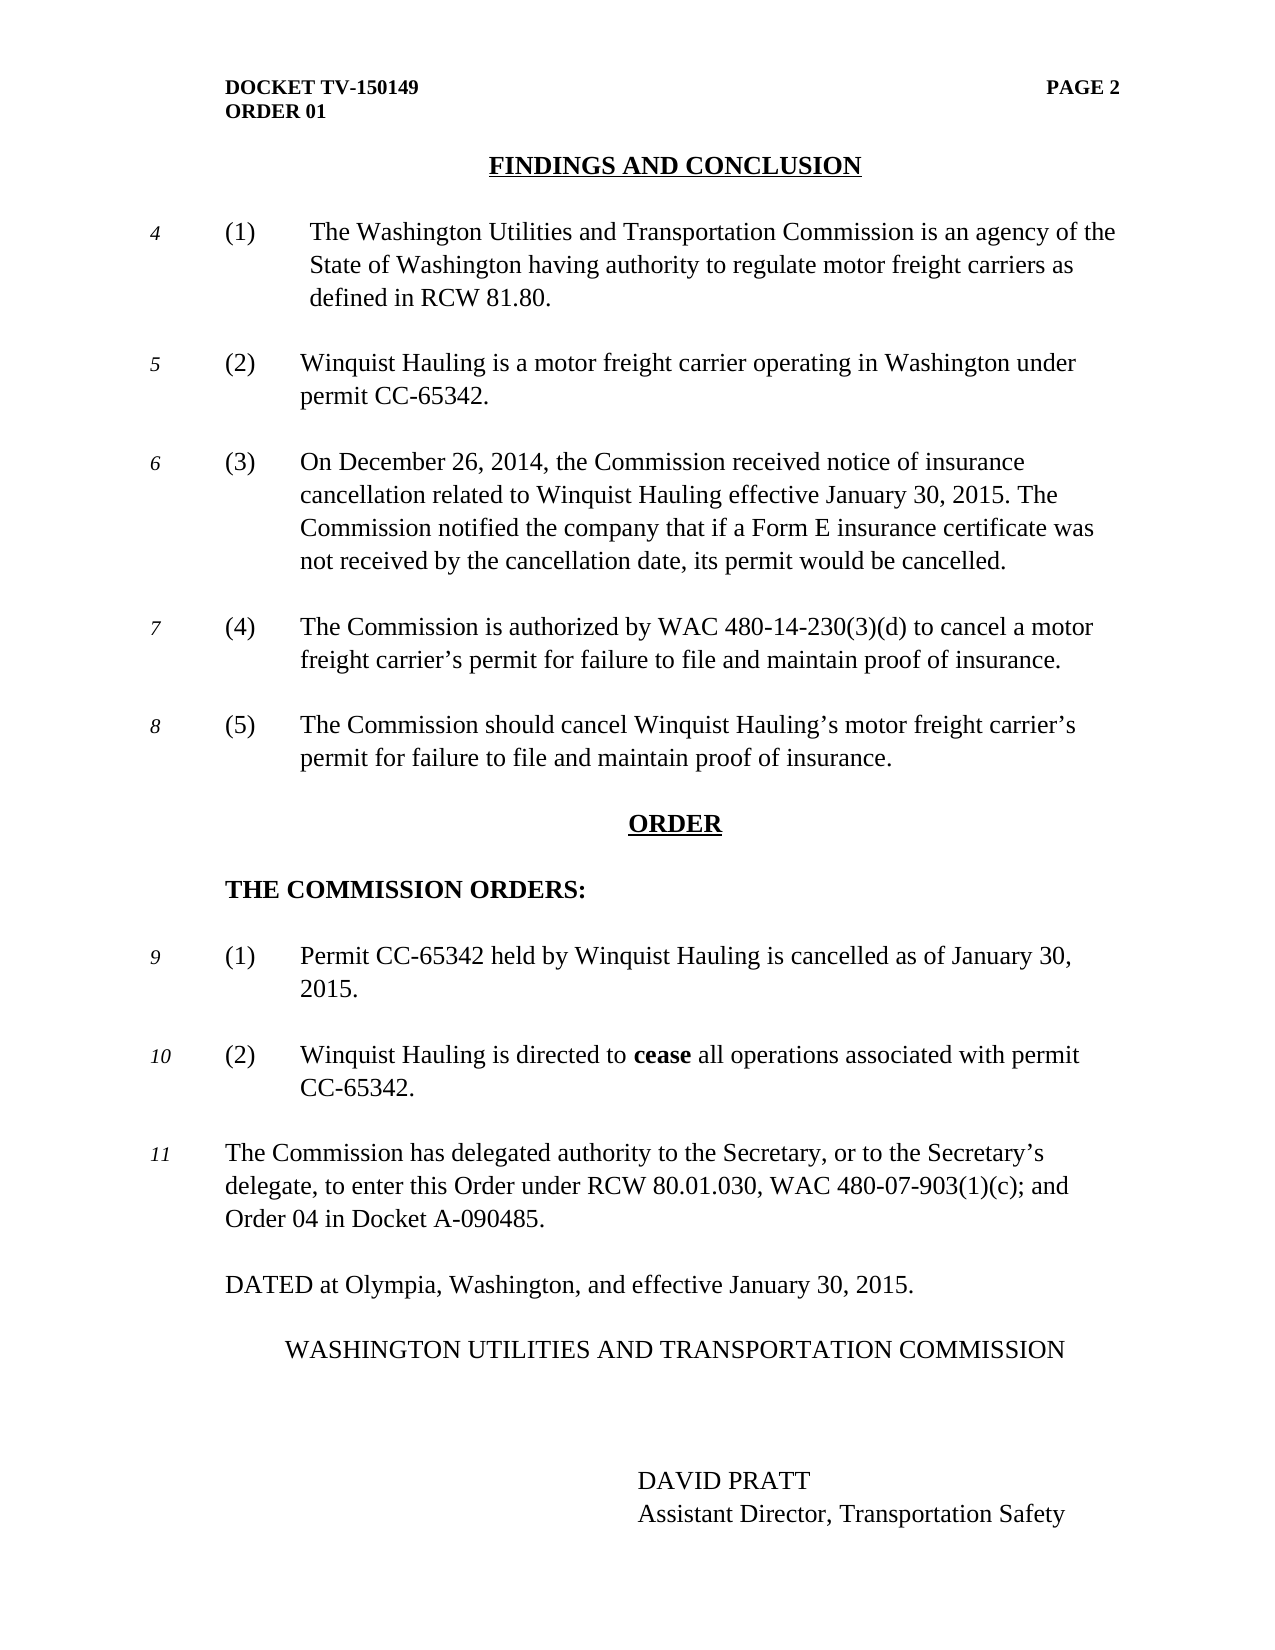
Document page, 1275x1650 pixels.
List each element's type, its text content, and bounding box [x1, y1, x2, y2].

text Assistant Director, Transportation Safety [225, 1498, 1125, 1528]
text ORDER [225, 808, 1125, 838]
list The Commission has delegated authority to the Secretary, or to the Secretary’s delegate, to enter this Order under RCW 80.01.030, WAC 480-07-903(1)(c); and Order 04 in Docket A-090485. [150, 1137, 1125, 1233]
list (4) The Commission is authorized by WAC 480-14-230(3)(d) to cancel a motor freight carrier’s permit for failure to file and maintain proof of insurance. [150, 611, 1125, 674]
list (1) Permit CC-65342 held by Winquist Hauling is cancelled as of January 30, 2015. [150, 940, 1125, 1003]
list (5) The Commission should cancel Winquist Hauling’s motor freight carrier’s permit for failure to file and maintain proof of insurance. [150, 709, 1125, 772]
text DATED at Olympia, Washington, and effective January 30, 2015. [225, 1269, 1125, 1299]
list (2) Winquist Hauling is directed to cease all operations associated with permit CC-65342. [150, 1039, 1125, 1102]
list (2) Winquist Hauling is a motor freight carrier operating in Washington under permit CC-65342. [150, 347, 1125, 410]
subtitle WASHINGTON UTILITIES AND TRANSPORTATION COMMISSION [225, 1334, 1125, 1364]
text FINDINGS AND CONCLUSION [225, 150, 1125, 180]
list (3) On December 26, 2014, the Commission received notice of insurance cancellation related to Winquist Hauling effective January 30, 2015. The Commission notified the company that if a Form E insurance certificate was not received by the cancellation date, its permit would be cancelled. [150, 446, 1125, 575]
text THE COMMISSION ORDERS: [225, 874, 1125, 904]
list (1) The Washington Utilities and Transportation Commission is an agency of the State of Washington having authority to regulate motor freight carriers as defined in RCW 81.80. [150, 216, 1125, 312]
text DAVID PRATT [225, 1465, 1125, 1495]
